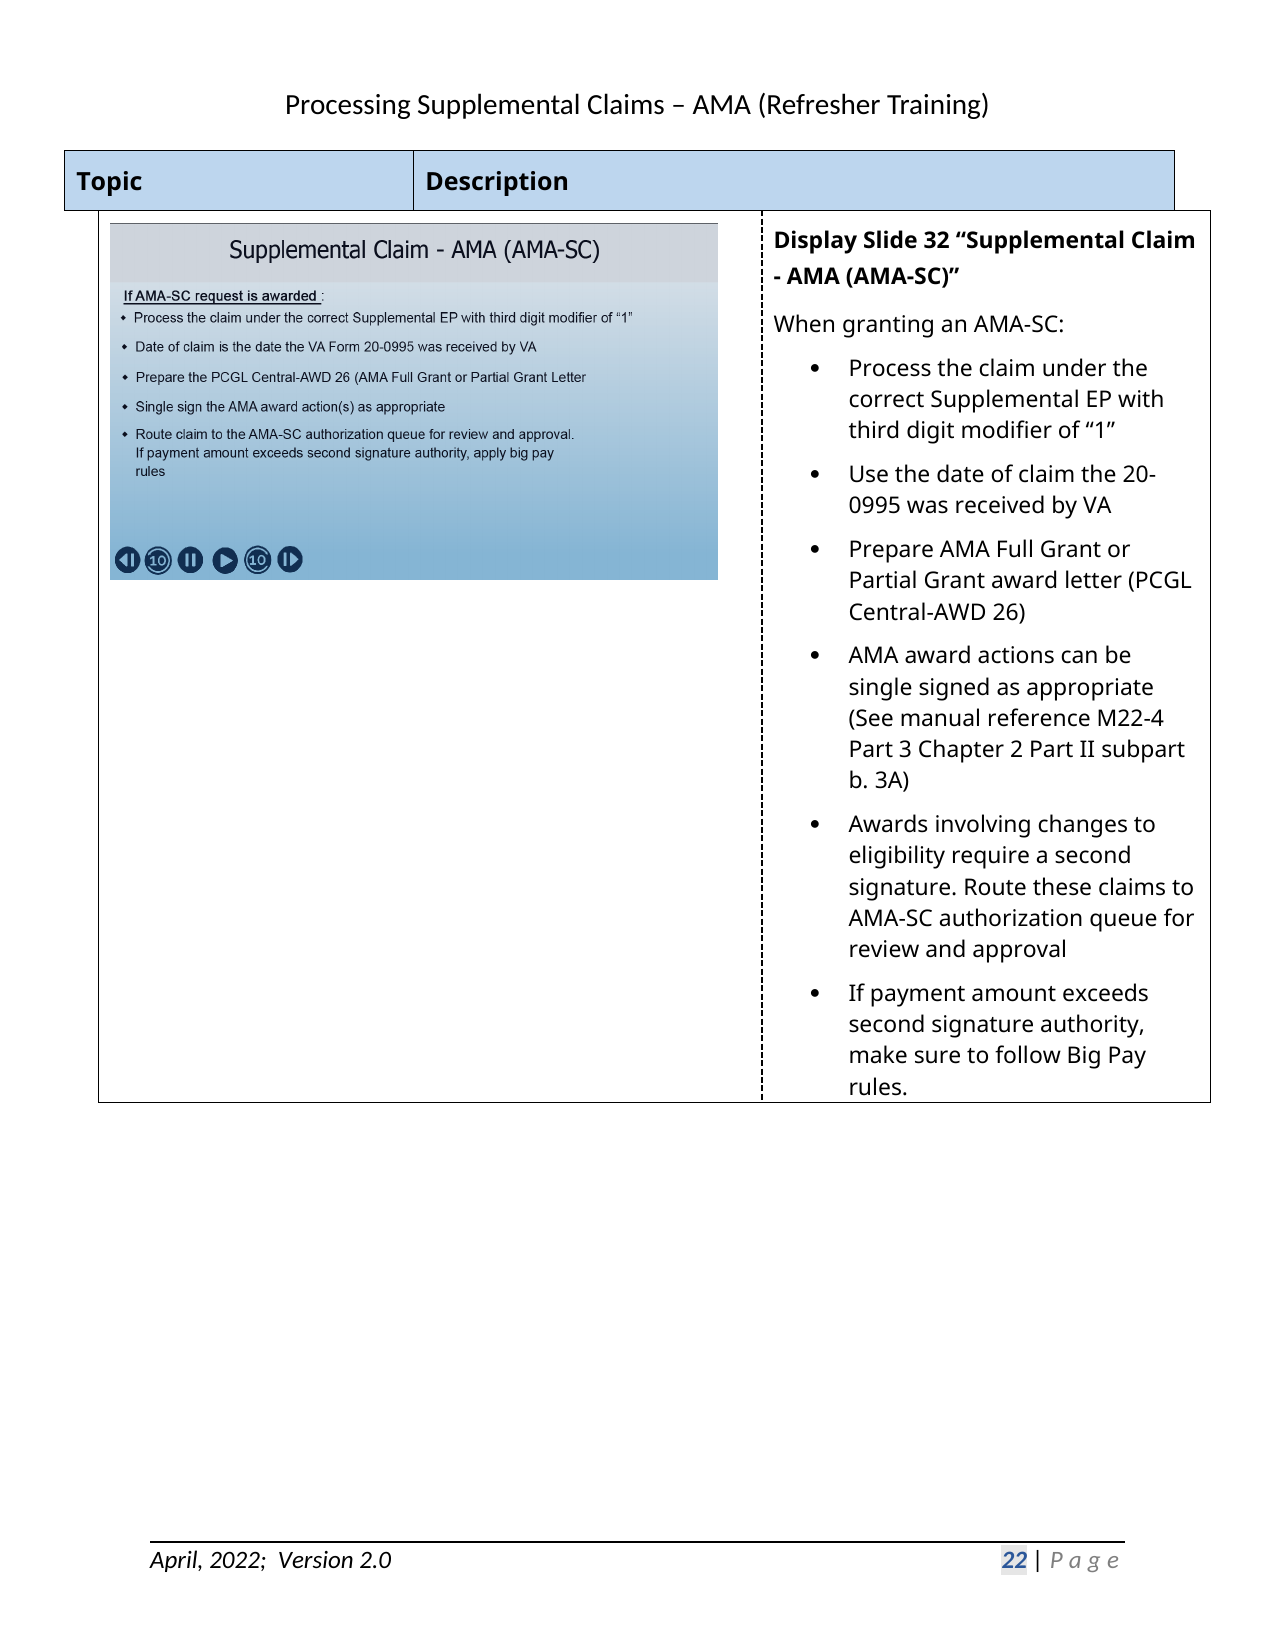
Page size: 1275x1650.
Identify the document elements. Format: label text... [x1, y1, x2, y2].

table_header Description [414, 151, 1174, 210]
table_header Topic [65, 151, 413, 210]
table_cell Display Slide 32 “Supplemental Claim - AMA (AMA-SC)” When granting an AMA-SC: Process the claim under the correct Supplemental EP with third digit modifier of “1” Use the date of claim the 20-0995 was received by VA Prepare AMA Full Grant or Partial Grant award letter (PCGL Central-AWD 26) AMA award actions can be single signed as appropriate (See manual reference M22-4 Part 3 Chapter 2 Part II subpart b. 3A) Awards involving changes to eligibility require a second signature. Route these claims to AMA-SC authorization queue for review and approval If payment amount exceeds second signature authority, make sure to follow Big Pay rules. [762, 211, 1210, 1102]
picture [110, 223, 718, 580]
table_cell [99, 211, 762, 1102]
